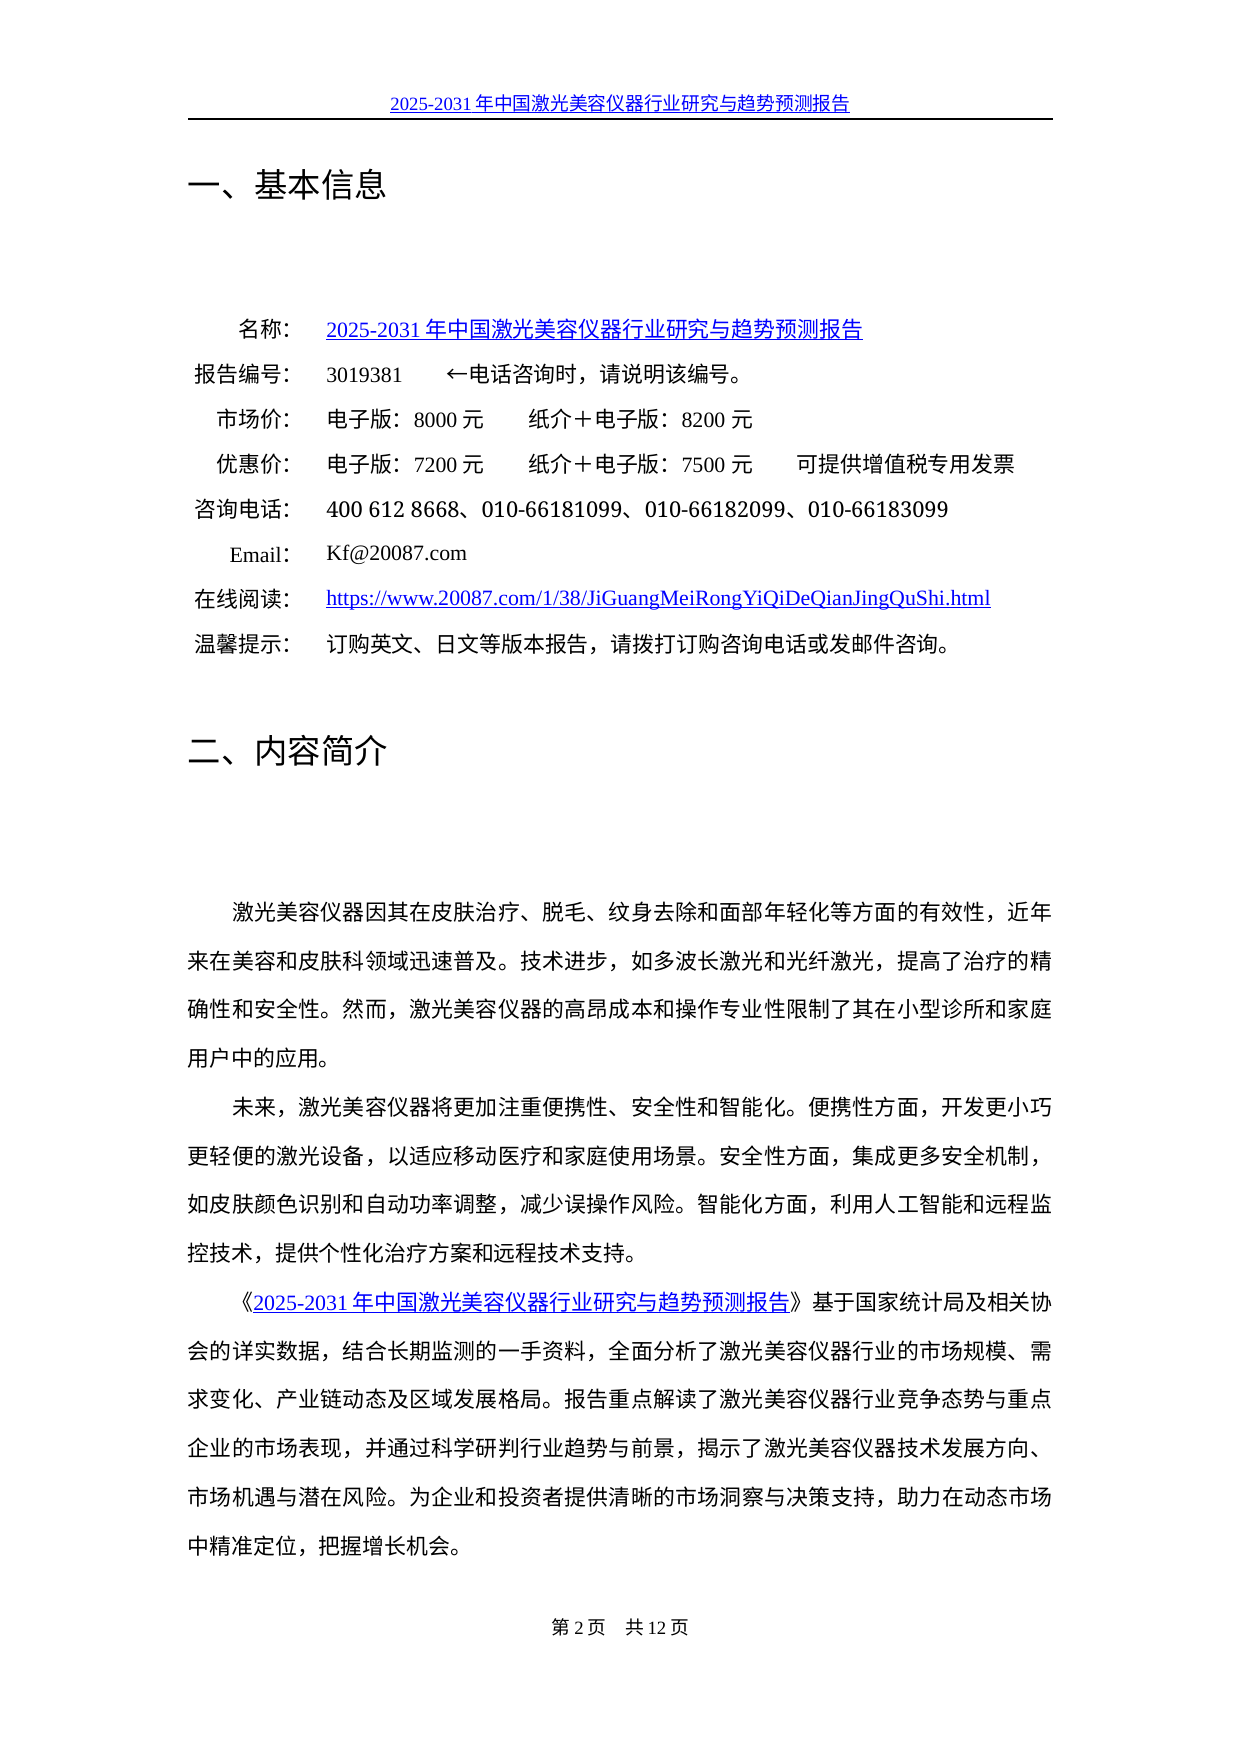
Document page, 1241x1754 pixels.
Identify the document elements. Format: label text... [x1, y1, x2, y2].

table_cell 电子版：7200 元 纸介＋电子版：7500 元 可提供增值税专用发票 [315, 447, 1073, 492]
table_cell [315, 582, 1073, 627]
table_cell 报告编号： [167, 357, 315, 402]
table_cell 在线阅读： [167, 582, 315, 627]
title 一、基本信息 [187, 150, 1053, 215]
title 二、内容简介 [187, 717, 1053, 782]
table_header 名称： [167, 312, 315, 357]
table_cell 咨询电话： [167, 492, 315, 537]
table_cell 市场价： [167, 402, 315, 447]
table_cell 订购英文、日文等版本报告，请拨打订购咨询电话或发邮件咨询。 [315, 627, 1073, 672]
table_cell 温馨提示： [167, 627, 315, 672]
table_header 2025-2031年中国激光美容仪器行业研究与趋势预测报告 [315, 312, 1073, 357]
table_cell 400 612 8668、010-66181099、010-66182099、010-66183099 [315, 492, 1073, 537]
table_cell 电子版：8000 元 纸介＋电子版：8200 元 [315, 402, 1073, 447]
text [187, 894, 1053, 1561]
table_cell 优惠价： [167, 447, 315, 492]
table_cell Email： [167, 537, 315, 582]
table_cell 3019381 ←电话咨询时，请说明该编号。 [315, 357, 1073, 402]
table_cell Kf@20087.com [315, 537, 1073, 582]
